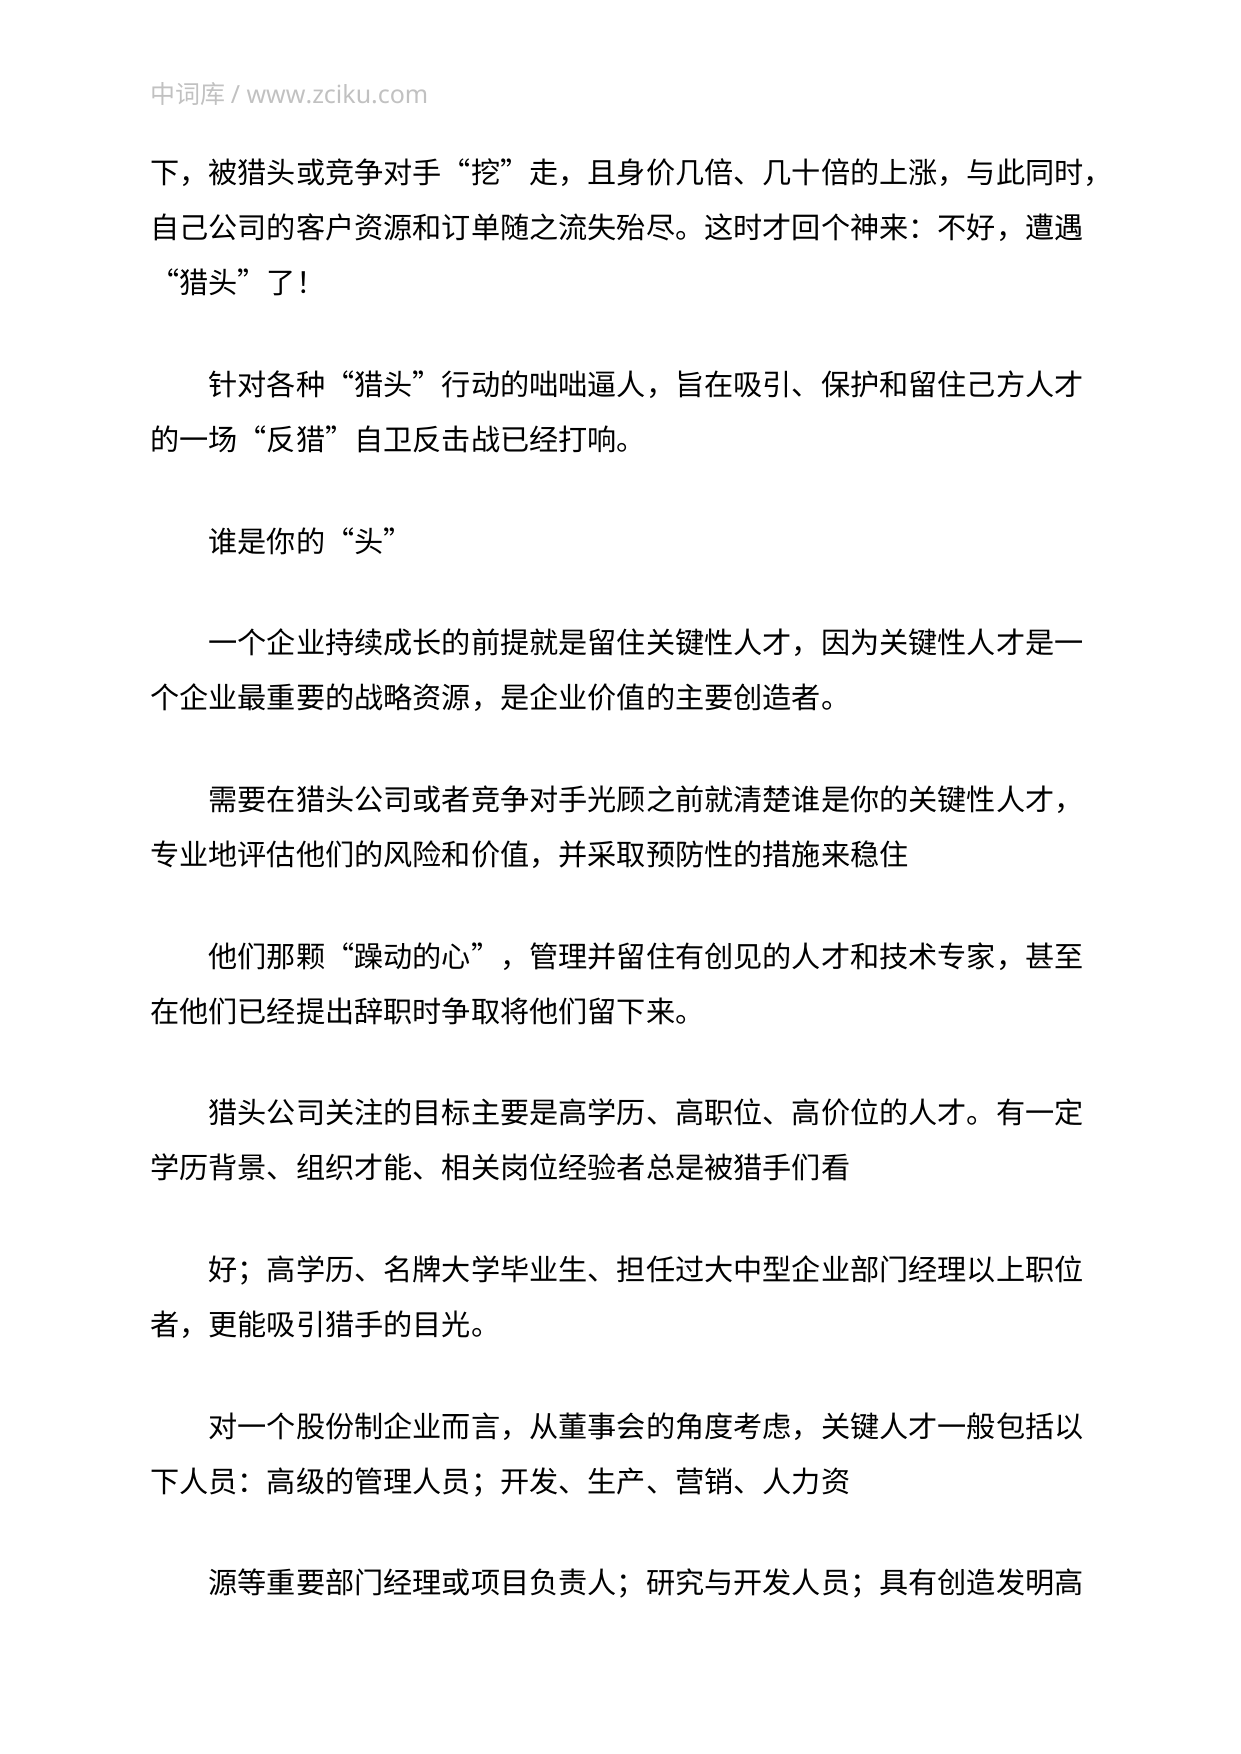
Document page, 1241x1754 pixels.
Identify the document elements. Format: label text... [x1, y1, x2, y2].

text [150, 1560, 1090, 1602]
text 需要在猎头公司或者竞争对手光顾之前就清楚谁是你的关键性人才，专业地评估他们的风险和价值，并采取预防性的措施来稳住 [150, 777, 1090, 874]
text 对一个股份制企业而言，从董事会的角度考虑，关键人才一般包括以下人员：高级的管理人员；开发、生产、营销、人力资 [150, 1403, 1090, 1501]
text 一个企业持续成长的前提就是留住关键性人才，因为关键性人才是一个企业最重要的战略资源，是企业价值的主要创造者。 [150, 620, 1090, 717]
text 他们那颗“躁动的心”，管理并留住有创见的人才和技术专家，甚至在他们已经提出辞职时争取将他们留下来。 [150, 933, 1090, 1031]
text 好；高学历、名牌大学毕业生、担任过大中型企业部门经理以上职位者，更能吸引猎手的目光。 [150, 1247, 1090, 1344]
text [150, 150, 1090, 302]
text 针对各种“猎头”行动的咄咄逼人，旨在吸引、保护和留住己方人才的一场“反猎”自卫反击战已经打响。 [150, 362, 1090, 459]
text 谁是你的“头” [150, 518, 1090, 561]
text 猎头公司关注的目标主要是高学历、高职位、高价位的人才。有一定学历背景、组织才能、相关岗位经验者总是被猎手们看 [150, 1090, 1090, 1187]
